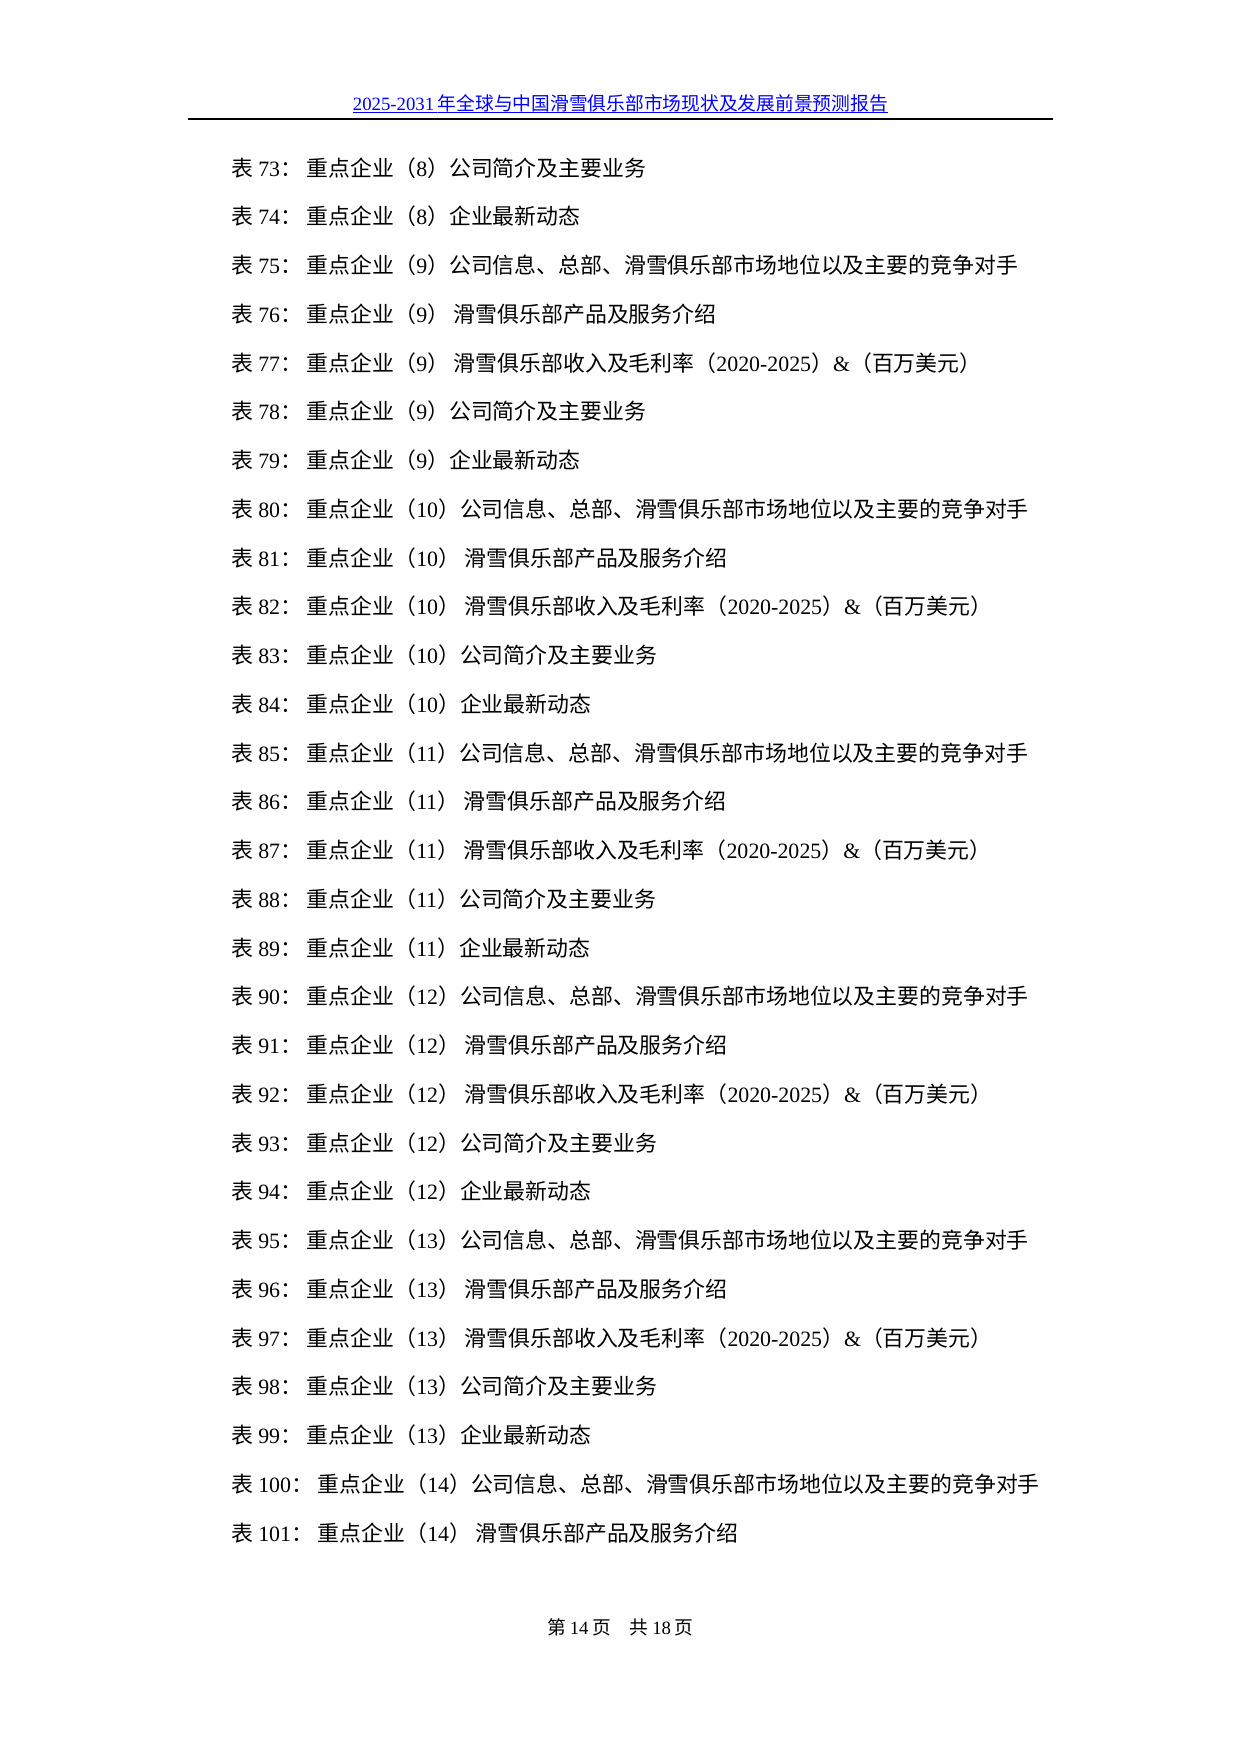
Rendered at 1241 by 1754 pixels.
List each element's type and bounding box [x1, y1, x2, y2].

text [187, 150, 1053, 1548]
